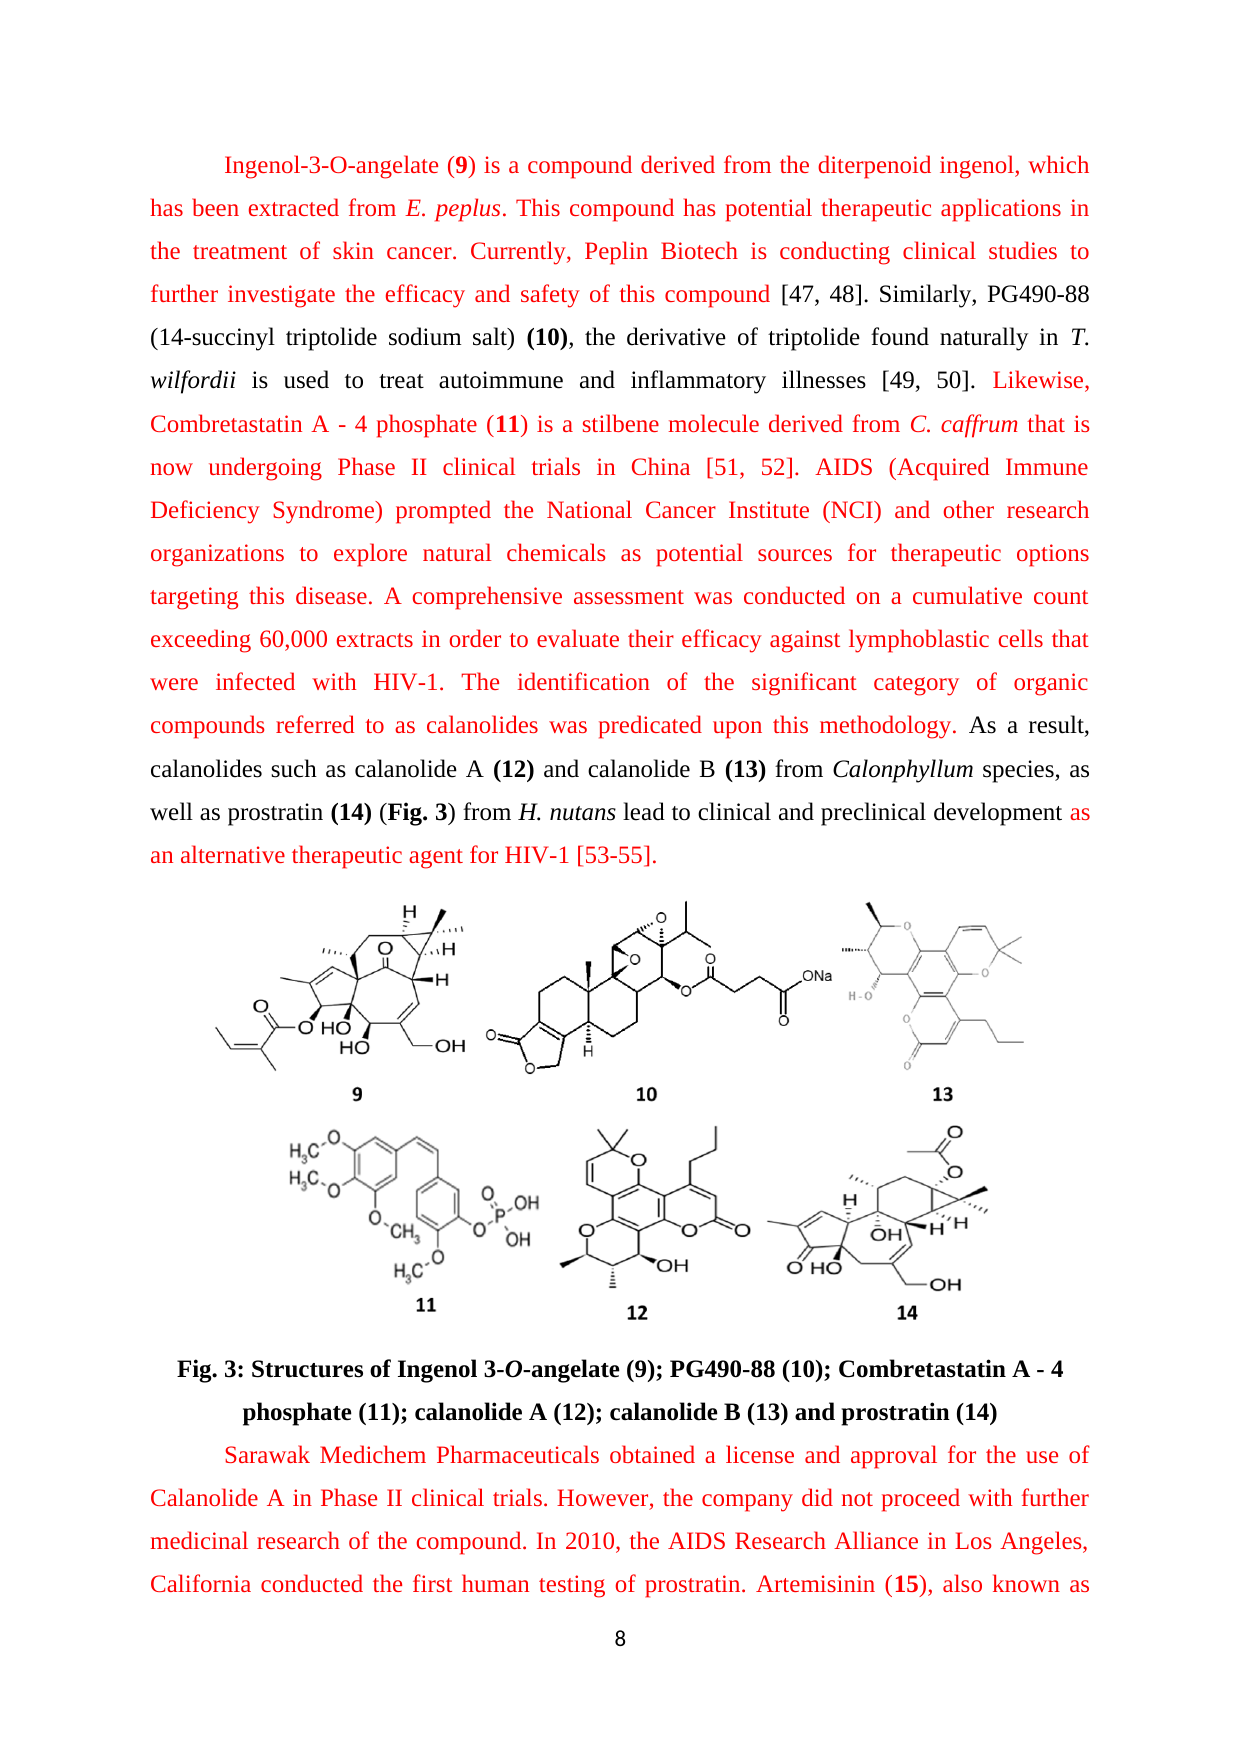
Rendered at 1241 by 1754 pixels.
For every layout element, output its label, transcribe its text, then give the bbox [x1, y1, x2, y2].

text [150, 1440, 1090, 1598]
picture [205, 883, 1036, 1340]
subtitle Fig. 3: Structures of Ingenol 3-O-angelate (9); PG490-88 (10); Combretastatin A - 4 phosphate (11); calanolide A (12); calanolide B (13) and prostratin (14) [150, 1354, 1090, 1426]
text Ingenol-3-O-angelate (9) is a compound derived from the diterpenoid ingenol, which has been extracted from E. peplus. This compound has potential therapeutic applications in the treatment of skin cancer. Currently, Peplin Biotech is conducting clinical studies to further investigate the efficacy and safety of this compound [47, 48]. Similarly, PG490-88 (14-succinyl triptolide sodium salt) (10), the derivative of triptolide found naturally in T. wilfordii is used to treat autoimmune and inflammatory illnesses [49, 50]. Likewise, Combretastatin A - 4 phosphate (11) is a stilbene molecule derived from C. caffrum that is now undergoing Phase II clinical trials in China [51, 52]. AIDS (Acquired Immune Deficiency Syndrome) prompted the National Cancer Institute (NCI) and other research organizations to explore natural chemicals as potential sources for therapeutic options targeting this disease. A comprehensive assessment was conducted on a cumulative count exceeding 60,000 extracts in order to evaluate their efficacy against lymphoblastic cells that were infected with HIV-1. The identification of the significant category of organic compounds referred to as calanolides was predicated upon this methodology. As a result, calanolides such as calanolide A (12) and calanolide B (13) from Calonphyllum species, as well as prostratin (14) (Fig. 3) from H. nutans lead to clinical and preclinical development as an alternative therapeutic agent for HIV-1 [53-55]. [150, 150, 1090, 869]
